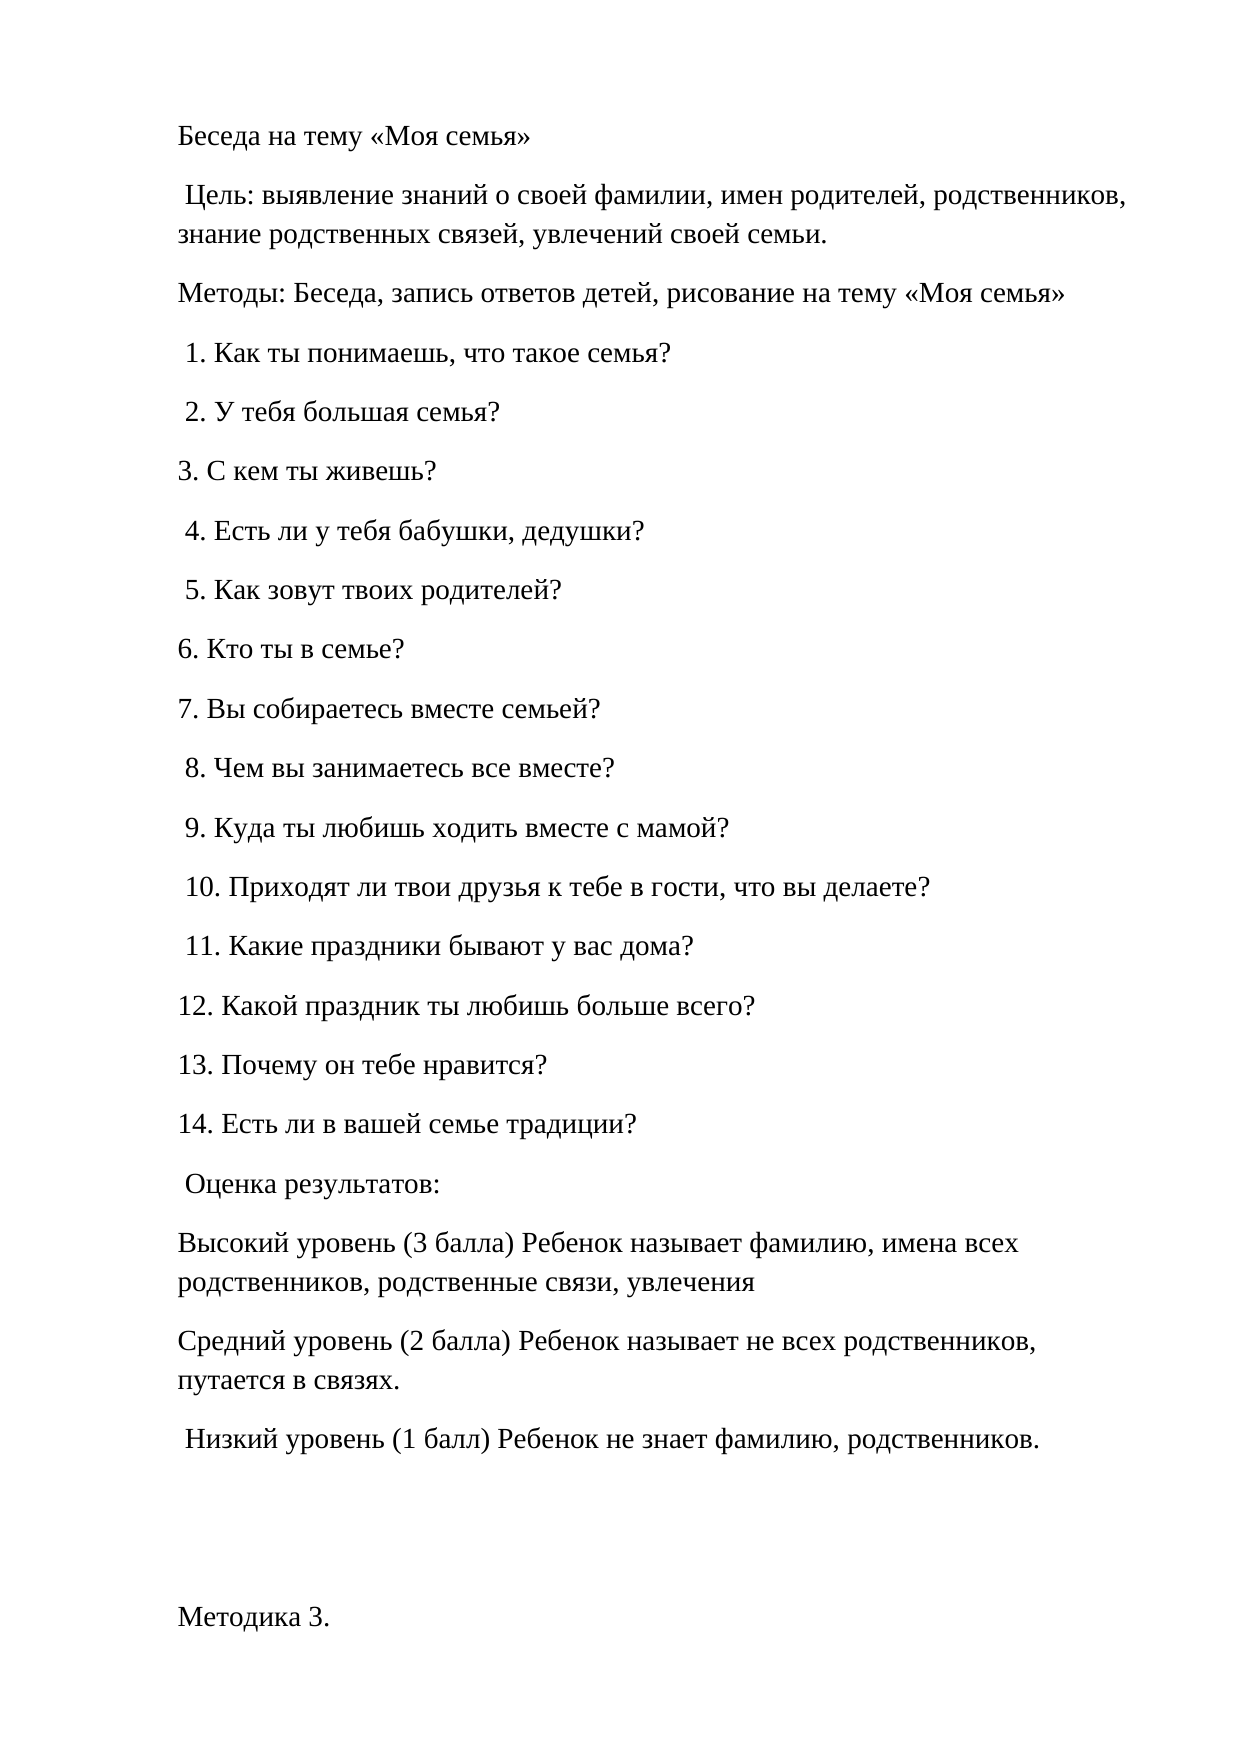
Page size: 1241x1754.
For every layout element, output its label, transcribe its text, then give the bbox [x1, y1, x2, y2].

text Средний уровень (2 балла) Ребенок называет не всех родственников, путается в связях. [177, 1323, 1152, 1395]
text 3. С кем ты живешь? [177, 453, 1152, 487]
text Цель: выявление знаний о своей фамилии, имен родителей, родственников, знание родственных связей, увлечений своей семьи. [177, 177, 1152, 249]
text Высокий уровень (3 балла) Ребенок называет фамилию, имена всех родственников, родственные связи, увлечения [177, 1225, 1152, 1297]
text 9. Куда ты любишь ходить вместе с мамой? [177, 810, 1152, 843]
text 14. Есть ли в вашей семье традиции? [177, 1107, 1152, 1140]
text 1. Как ты понимаешь, что такое семья? [177, 335, 1152, 368]
text 8. Чем вы занимаетесь все вместе? [177, 750, 1152, 784]
text 12. Какой праздник ты любишь больше всего? [177, 988, 1152, 1021]
text 2. У тебя большая семья? [177, 394, 1152, 428]
text Беседа на тему «Моя семья» [177, 118, 1152, 152]
text Методы: Беседа, запись ответов детей, рисование на тему «Моя семья» [177, 275, 1152, 309]
text 7. Вы собираетесь вместе семьей? [177, 691, 1152, 724]
text 6. Кто ты в семье? [177, 632, 1152, 665]
text 11. Какие праздники бывают у вас дома? [177, 928, 1152, 962]
text Низкий уровень (1 балл) Ребенок не знает фамилию, родственников. [177, 1421, 1152, 1455]
text 4. Есть ли у тебя бабушки, дедушки? [177, 513, 1152, 546]
text 13. Почему он тебе нравится? [177, 1047, 1152, 1081]
text 10. Приходят ли твои друзья к тебе в гости, что вы делаете? [177, 869, 1152, 903]
text Методика 3. [177, 1599, 1152, 1633]
text Оценка результатов: [177, 1166, 1152, 1199]
text 5. Как зовут твоих родителей? [177, 572, 1152, 606]
